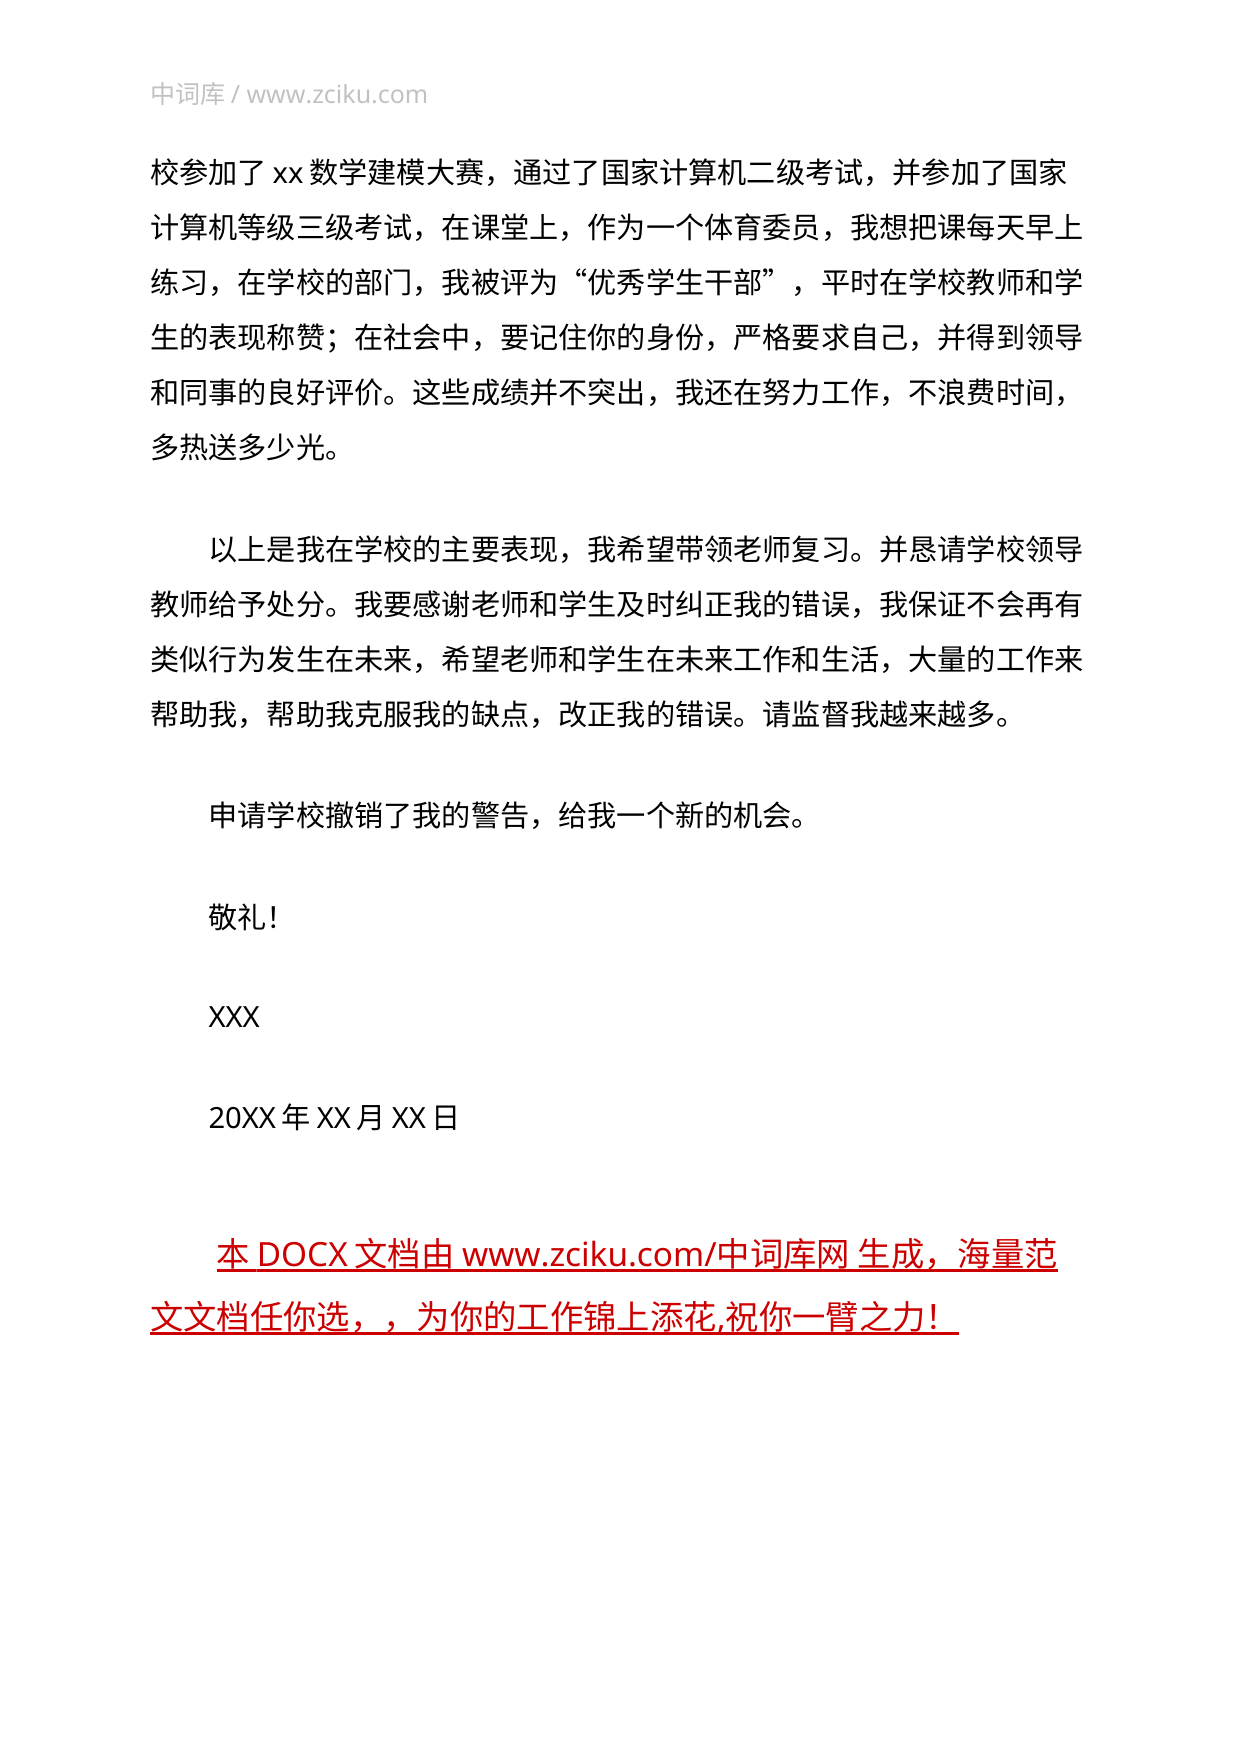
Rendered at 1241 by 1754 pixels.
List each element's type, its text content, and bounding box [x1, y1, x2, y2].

text 申请学校撤销了我的警告，给我一个新的机会。 [150, 793, 1090, 835]
text 20XX年XX月XX日 [150, 1095, 1090, 1137]
text 敬礼！ [150, 894, 1090, 937]
text XXX [150, 996, 1090, 1036]
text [150, 150, 1090, 467]
text 本DOCX文档由 www.zciku.com/中词库网 生成，海量范文文档任你选，，为你的工作锦上添花,祝你一臂之力！ [150, 1228, 1090, 1339]
text 以上是我在学校的主要表现，我希望带领老师复习。并恳请学校领导教师给予处分。我要感谢老师和学生及时纠正我的错误，我保证不会再有类似行为发生在未来，希望老师和学生在未来工作和生活，大量的工作来帮助我，帮助我克服我的缺点，改正我的错误。请监督我越来越多。 [150, 526, 1090, 733]
